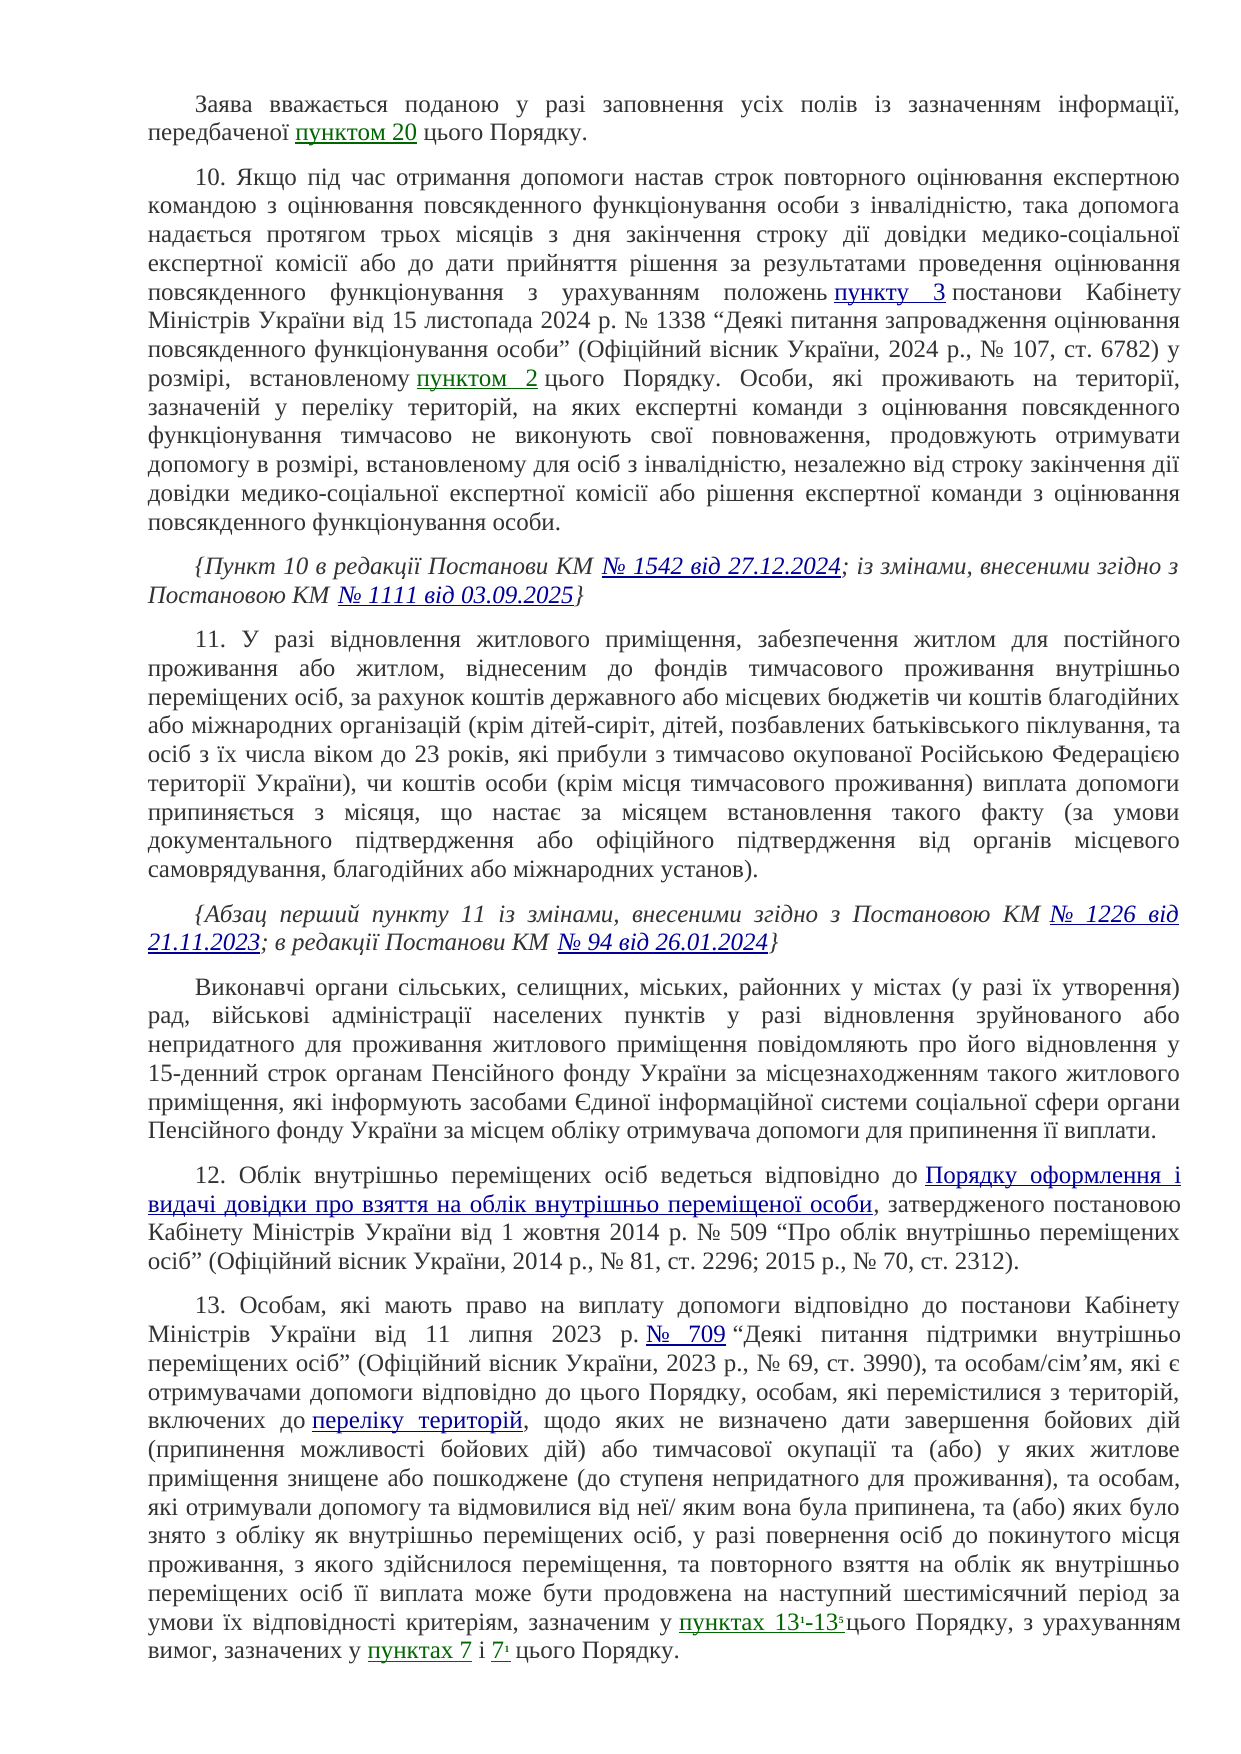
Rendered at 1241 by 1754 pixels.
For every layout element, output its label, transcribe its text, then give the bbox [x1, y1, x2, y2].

text {Пункт 10 в редакції Постанови КМ № 1542 від 27.12.2024; із змінами, внесеними згідно з Постановою КМ № 1111 від 03.09.2025} [148, 551, 1181, 609]
text 10. Якщо під час отримання допомоги настав строк повторного оцінювання експертною командою з оцінювання повсякденного функціонування особи з інвалідністю, така допомога надається протягом трьох місяців з дня закінчення строку дії довідки медико-соціальної експертної комісії або до дати прийняття рішення за результатами проведення оцінювання повсякденного функціонування з урахуванням положень пункту 3 постанови Кабінету Міністрів України від 15 листопада 2024 р. № 1338 “Деякі питання запровадження оцінювання повсякденного функціонування особи” (Офіційний вісник України, 2024 р., № 107, ст. 6782) у розмірі, встановленому пунктом 2 цього Порядку. Особи, які проживають на території, зазначеній у переліку територій, на яких експертні команди з оцінювання повсякденного функціонування тимчасово не виконують свої повноваження, продовжують отримувати допомогу в розмірі, встановленому для осіб з інвалідністю, незалежно від строку закінчення дії довідки медико-соціальної експертної комісії або рішення експертної команди з оцінювання повсякденного функціонування особи. [148, 162, 1181, 536]
text Виконавчі органи сільських, селищних, міських, районних у містах (у разі їх утворення) рад, військові адміністрації населених пунктів у разі відновлення зруйнованого або непридатного для проживання житлового приміщення повідомляють про його відновлення у 15-денний строк органам Пенсійного фонду України за місцезнаходженням такого житлового приміщення, які інформують засобами Єдиної інформаційної системи соціальної сфери органи Пенсійного фонду України за місцем обліку отримувача допомоги для припинення її виплати. [148, 972, 1181, 1144]
text 12. Облік внутрішньо переміщених осіб ведеться відповідно до Порядку оформлення і видачі довідки про взяття на облік внутрішньо переміщеної особи, затвердженого постановою Кабінету Міністрів України від 1 жовтня 2014 р. № 509 “Про облік внутрішньо переміщених осіб” (Офіційний вісник України, 2014 р., № 81, ст. 2296; 2015 р., № 70, ст. 2312). [148, 1160, 1181, 1275]
text Заява вважається поданою у разі заповнення усіх полів із зазначенням інформації, передбаченої пунктом 20 цього Порядку. [148, 89, 1181, 146]
text 13. Особам, які мають право на виплату допомоги відповідно до постанови Кабінету Міністрів України від 11 липня 2023 р. № 709 “Деякі питання підтримки внутрішньо переміщених осіб” (Офіційний вісник України, 2023 р., № 69, ст. 3990), та особам/сім’ям, які є отримувачами допомоги відповідно до цього Порядку, особам, які перемістилися з територій, включених до переліку територій, щодо яких не визначено дати завершення бойових дій (припинення можливості бойових дій) або тимчасової окупації та (або) у яких житлове приміщення знищене або пошкоджене (до ступеня непридатного для проживання), та особам, які отримували допомогу та відмовилися від неї/ яким вона була припинена, та (або) яких було знято з обліку як внутрішньо переміщених осіб, у разі повернення осіб до покинутого місця проживання, з якого здійснилося переміщення, та повторного взяття на облік як внутрішньо переміщених осіб її виплата може бути продовжена на наступний шестимісячний період за умови їх відповідності критеріям, зазначеним у пунктах 13-1-13-5 цього Порядку, з урахуванням вимог, зазначених у пунктах 7 і 7-1 цього Порядку. [148, 1291, 1181, 1664]
text 11. У разі відновлення житлового приміщення, забезпечення житлом для постійного проживання або житлом, віднесеним до фондів тимчасового проживання внутрішньо переміщених осіб, за рахунок коштів державного або місцевих бюджетів чи коштів благодійних або міжнародних організацій (крім дітей-сиріт, дітей, позбавлених батьківського піклування, та осіб з їх числа віком до 23 років, які прибули з тимчасово окупованої Російською Федерацією території України), чи коштів особи (крім місця тимчасового проживання) виплата допомоги припиняється з місяця, що настає за місяцем встановлення такого факту (за умови документального підтвердження або офіційного підтвердження від органів місцевого самоврядування, благодійних або міжнародних установ). [148, 624, 1181, 883]
text {Абзац перший пункту 11 із змінами, внесеними згідно з Постановою КМ № 1226 від 21.11.2023; в редакції Постанови КМ № 94 від 26.01.2024} [148, 899, 1181, 956]
